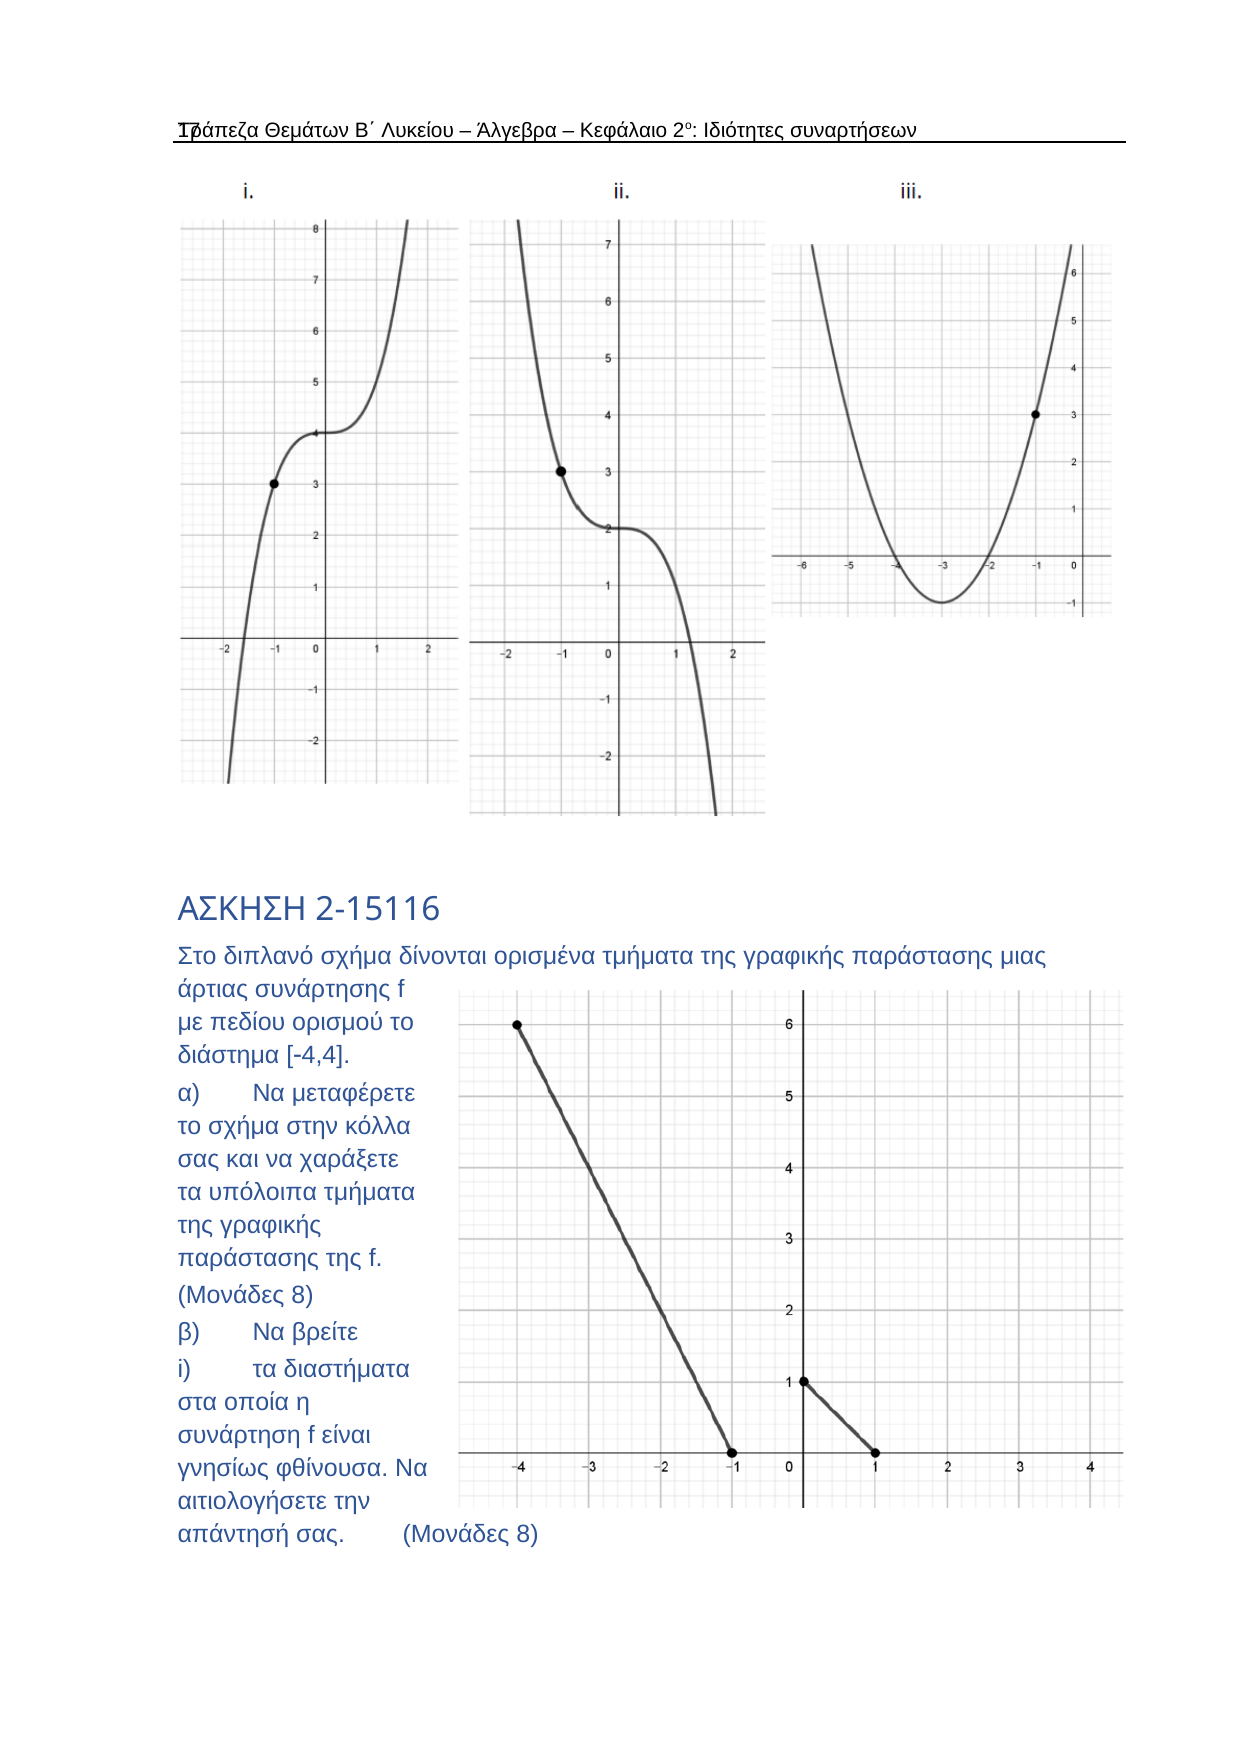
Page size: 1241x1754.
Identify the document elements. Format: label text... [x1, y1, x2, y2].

subtitle β) Να βρείτε [177, 1317, 448, 1346]
subtitle i) τα διαστήματα στα οποία η συνάρτηση f είναι γνησίως φθίνουσα. Να αιτιολογήσετε την απάντησή σας. (Μονάδες 8) [177, 1354, 1122, 1548]
subtitle ΑΣΚΗΣΗ 2-15116 [177, 885, 1122, 930]
subtitle (Μονάδες 8) [177, 1280, 448, 1309]
subtitle α) Να μεταφέρετε το σχήμα στην κόλλα σας και να χαράξετε τα υπόλοιπα τμήματα της γραφικής παράστασης της f. [177, 1078, 448, 1271]
subtitle Στο διπλανό σχήμα δίνονται ορισμένα τμήματα της γραφικής παράστασης μιας άρτιας συνάρτησης f με πεδίου ορισμού το διάστημα [4,4]. [177, 941, 1122, 1069]
